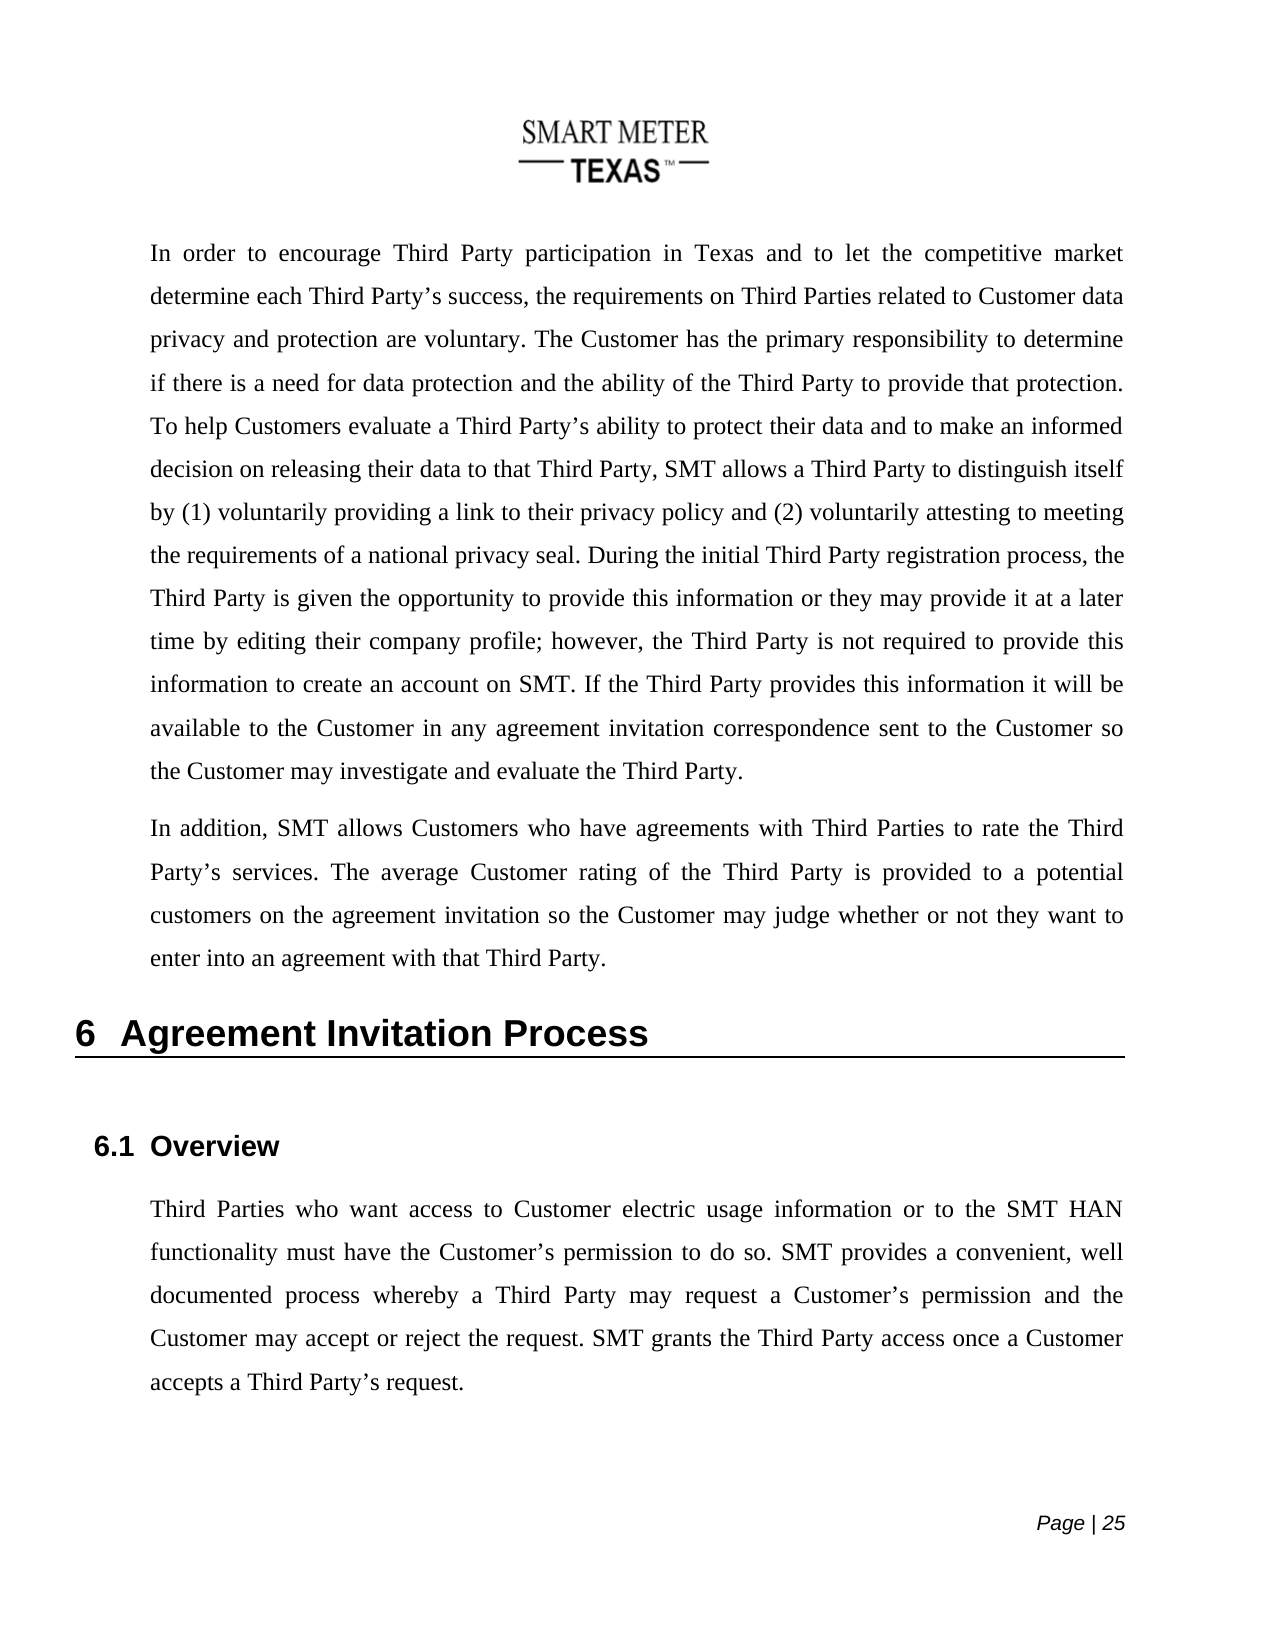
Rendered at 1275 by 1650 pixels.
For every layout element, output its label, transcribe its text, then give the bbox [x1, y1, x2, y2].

subtitle Overview [94, 1129, 1125, 1163]
text In order to encourage Third Party participation in Texas and to let the competitive market determine each Third Party’s success, the requirements on Third Parties related to Customer data privacy and protection are voluntary. The Customer has the primary responsibility to determine if there is a need for data protection and the ability of the Third Party to provide that protection. To help Customers evaluate a Third Party’s ability to protect their data and to make an informed decision on releasing their data to that Third Party, SMT allows a Third Party to distinguish itself by (1) voluntarily providing a link to their privacy policy and (2) voluntarily attesting to meeting the requirements of a national privacy seal. During the initial Third Party registration process, the Third Party is given the opportunity to provide this information or they may provide it at a later time by editing their company profile; however, the Third Party is not required to provide this information to create an account on SMT. If the Third Party provides this information it will be available to the Customer in any agreement invitation correspondence sent to the Customer so the Customer may investigate and evaluate the Third Party. [150, 238, 1125, 784]
picture [507, 107, 731, 200]
text Third Parties who want access to Customer electric usage information or to the SMT HAN functionality must have the Customer’s permission to do so. SMT provides a convenient, well documented process whereby a Third Party may request a Customer’s permission and the Customer may accept or reject the request. SMT grants the Third Party access once a Customer accepts a Third Party’s request. [150, 1194, 1125, 1395]
subtitle Agreement Invitation Process [75, 1011, 1125, 1056]
text In addition, SMT allows Customers who have agreements with Third Parties to rate the Third Party’s services. The average Customer rating of the Third Party is provided to a potential customers on the agreement invitation so the Customer may judge whether or not they want to enter into an agreement with that Third Party. [150, 813, 1125, 972]
